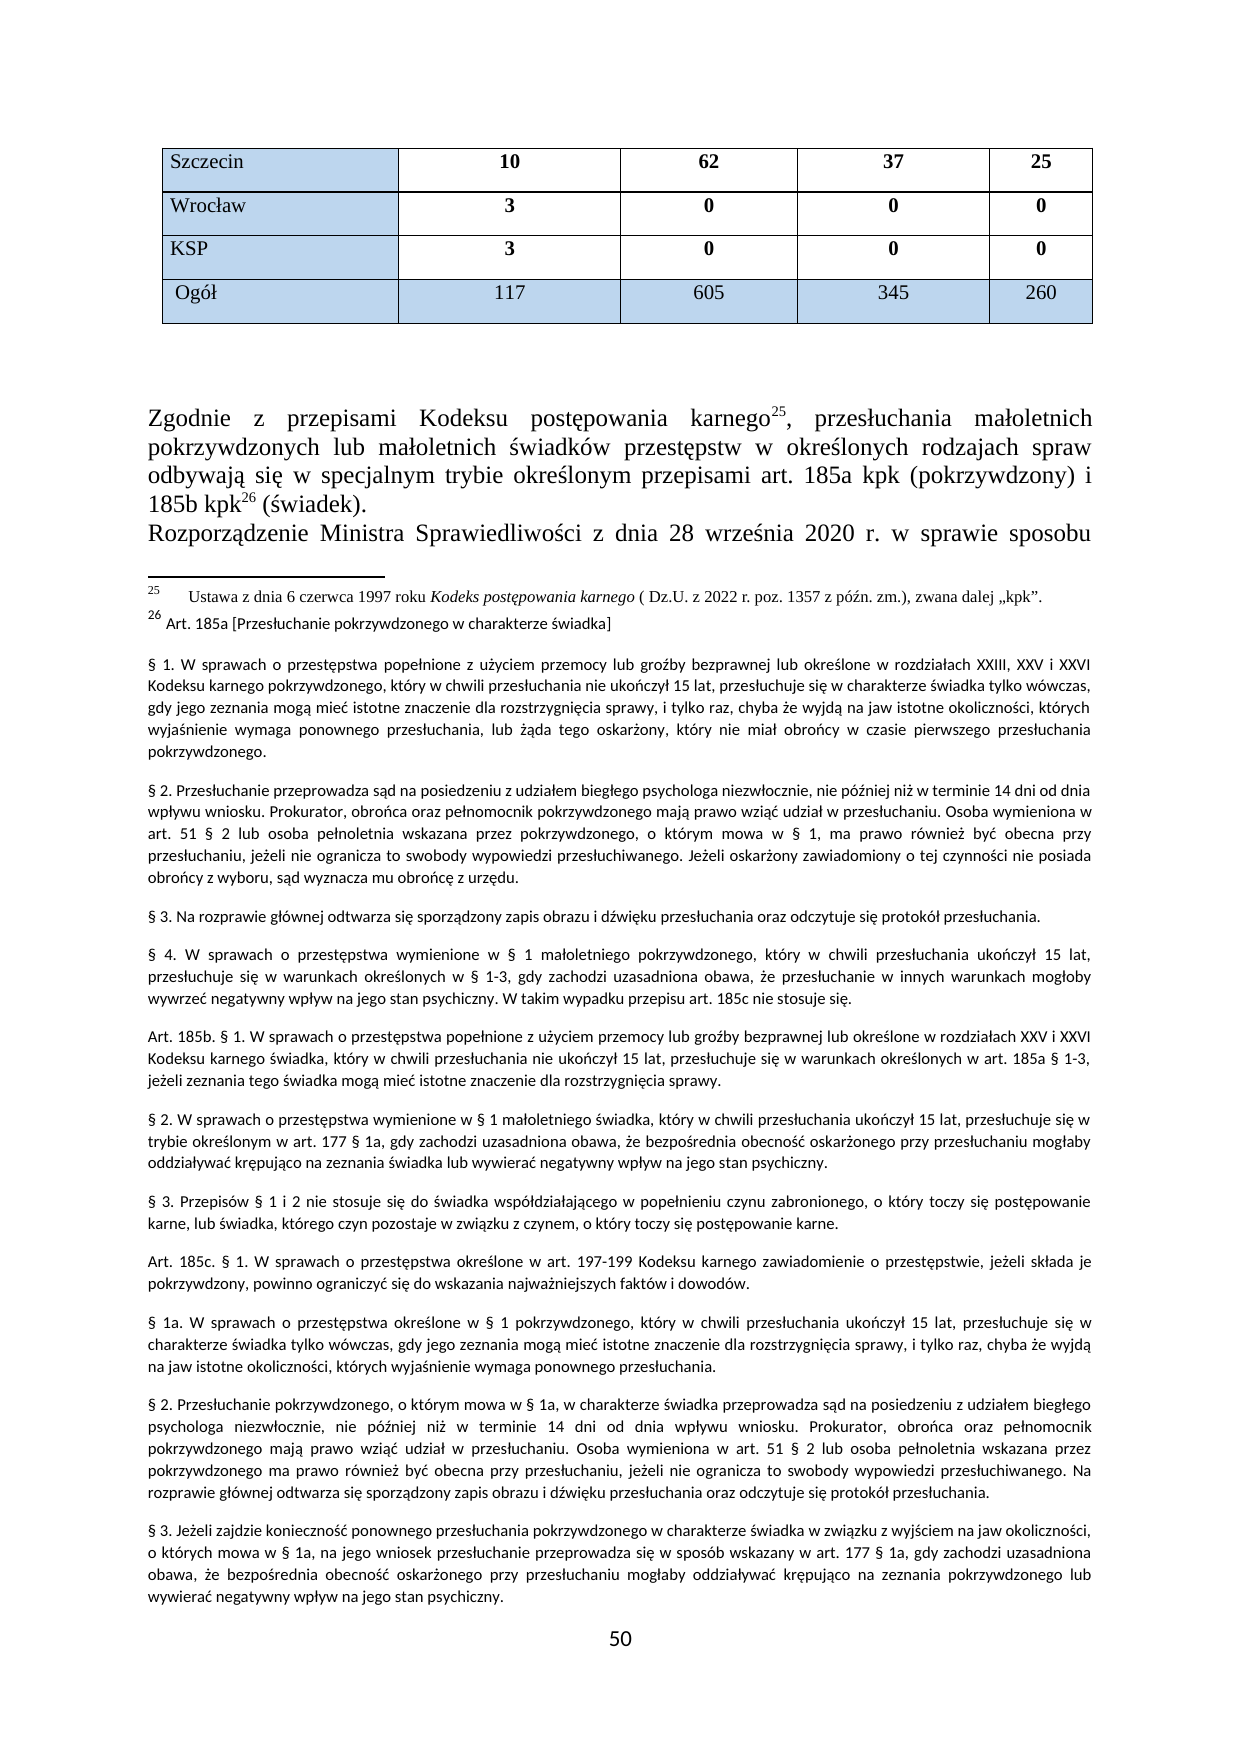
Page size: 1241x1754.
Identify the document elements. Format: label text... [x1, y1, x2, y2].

table_cell KSP [163, 236, 398, 279]
table_cell 3 [399, 236, 620, 279]
table_cell 260 [990, 280, 1092, 323]
table_cell 117 [399, 280, 620, 323]
table_cell 3 [399, 193, 620, 235]
table_cell Ogół [163, 280, 398, 323]
table_cell 605 [621, 280, 797, 323]
table_cell 10 [399, 149, 620, 191]
table_cell Wrocław [163, 193, 398, 235]
table_cell 345 [798, 280, 989, 323]
table_cell 25 [990, 149, 1092, 191]
table_cell 37 [798, 149, 989, 191]
table_cell 0 [990, 236, 1092, 279]
table_cell 62 [621, 149, 797, 191]
table_cell Szczecin [163, 149, 398, 191]
table_cell 0 [798, 193, 989, 235]
table_cell 0 [798, 236, 989, 279]
table_cell 0 [990, 193, 1092, 235]
text Rozporządzenie Ministra Sprawiedliwości z dnia 28 września 2020 r. w sprawie sposobu przygotowania przesłuchania przeprowadzanego w trybie określonym w art. 185a-185c kpk reguluje sposób przygotowania przesłuchania przeprowadzanego w trybie określonym w art. 185a-185c kpk, oraz warunki, jakim powinny odpowiadać pomieszczenia przeznaczone do przeprowadzania przesłuchania. [148, 518, 1093, 547]
text Zgodnie z przepisami Kodeksu postępowania karnego, przesłuchania małoletnich pokrzywdzonych lub małoletnich świadków przestępstw w określonych rodzajach spraw odbywają się w specjalnym trybie określonym przepisami art. 185a kpk (pokrzywdzony) i 185b kpk (świadek). [148, 403, 1093, 518]
table_cell 0 [621, 193, 797, 235]
table_cell 0 [621, 236, 797, 279]
